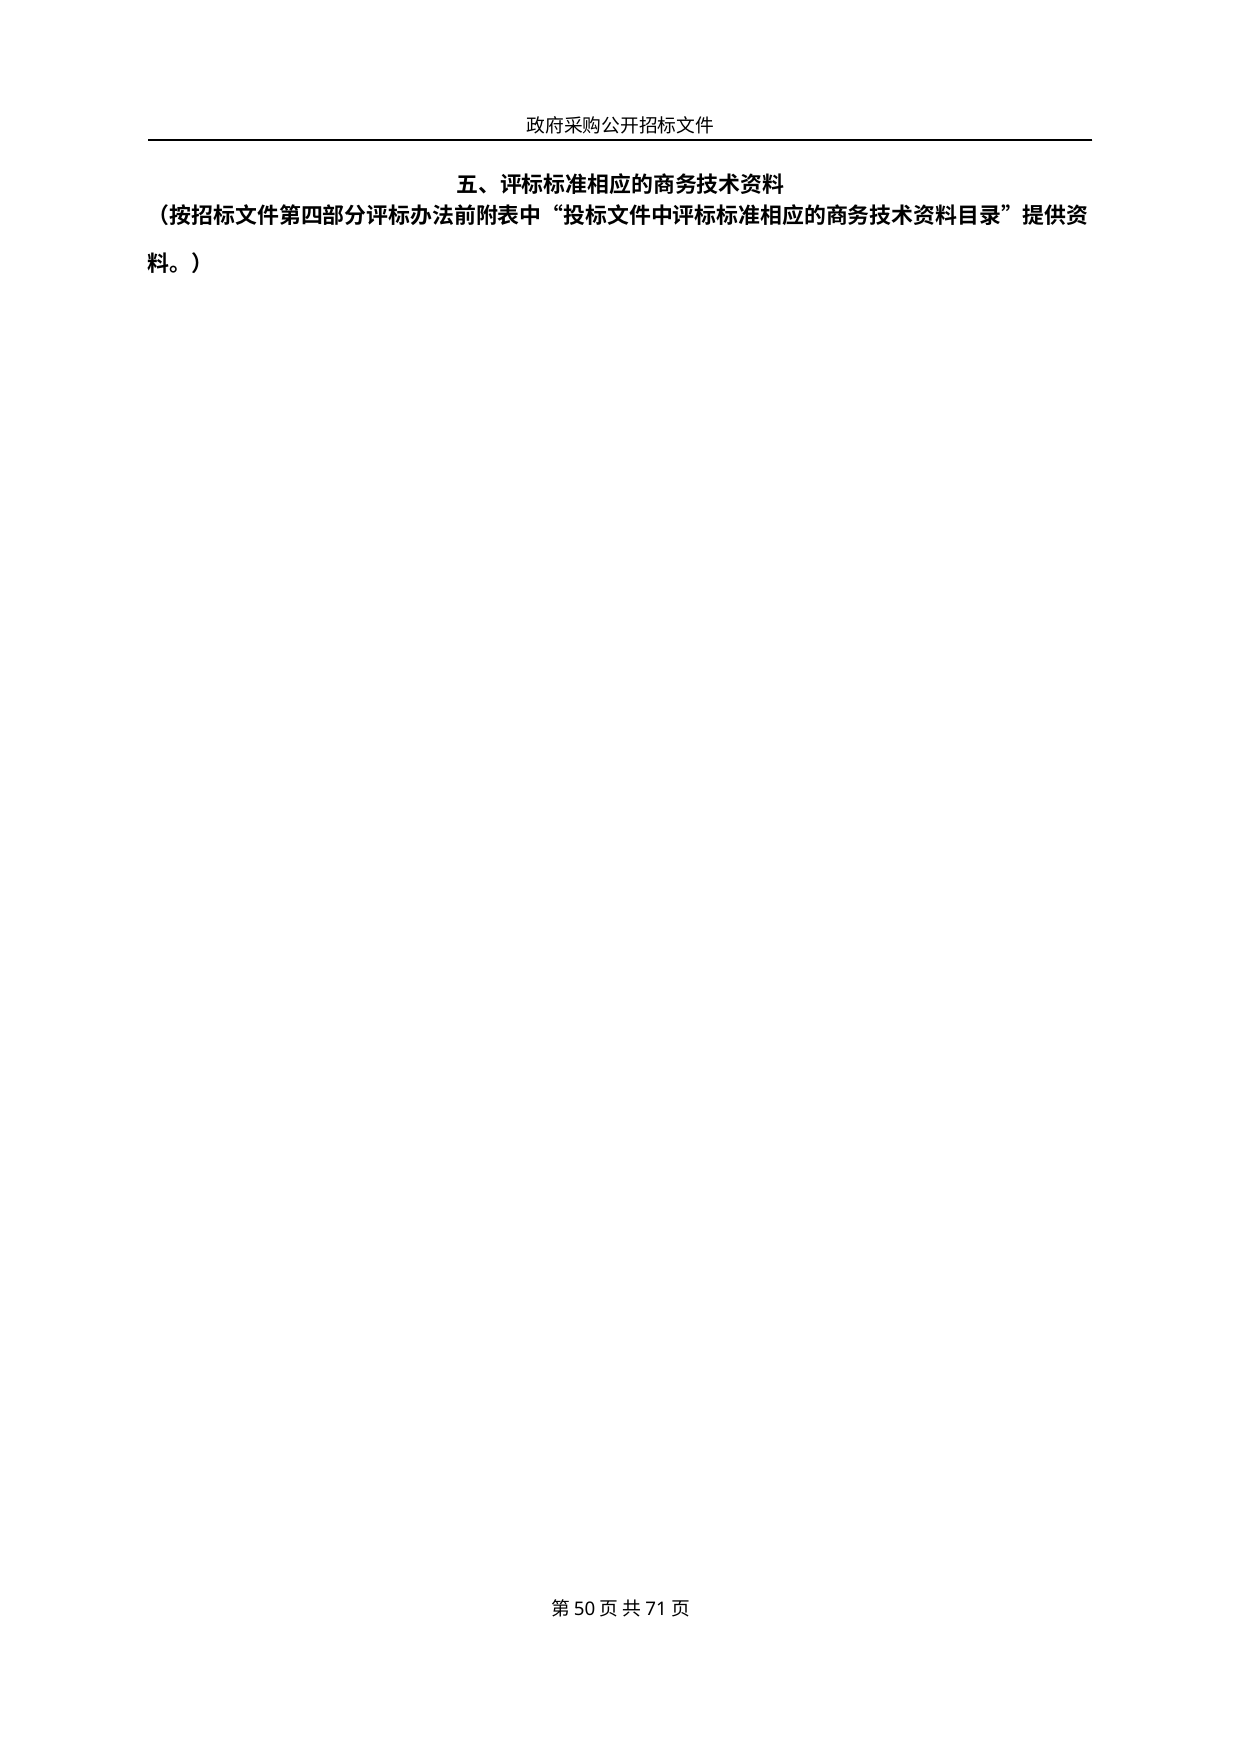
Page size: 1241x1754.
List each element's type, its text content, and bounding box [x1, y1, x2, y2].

text （按招标文件第四部分评标办法前附表中“投标文件中评标标准相应的商务技术资料目录”提供资料。） [148, 198, 1092, 277]
text 五、评标标准相应的商务技术资料 [148, 167, 1092, 198]
